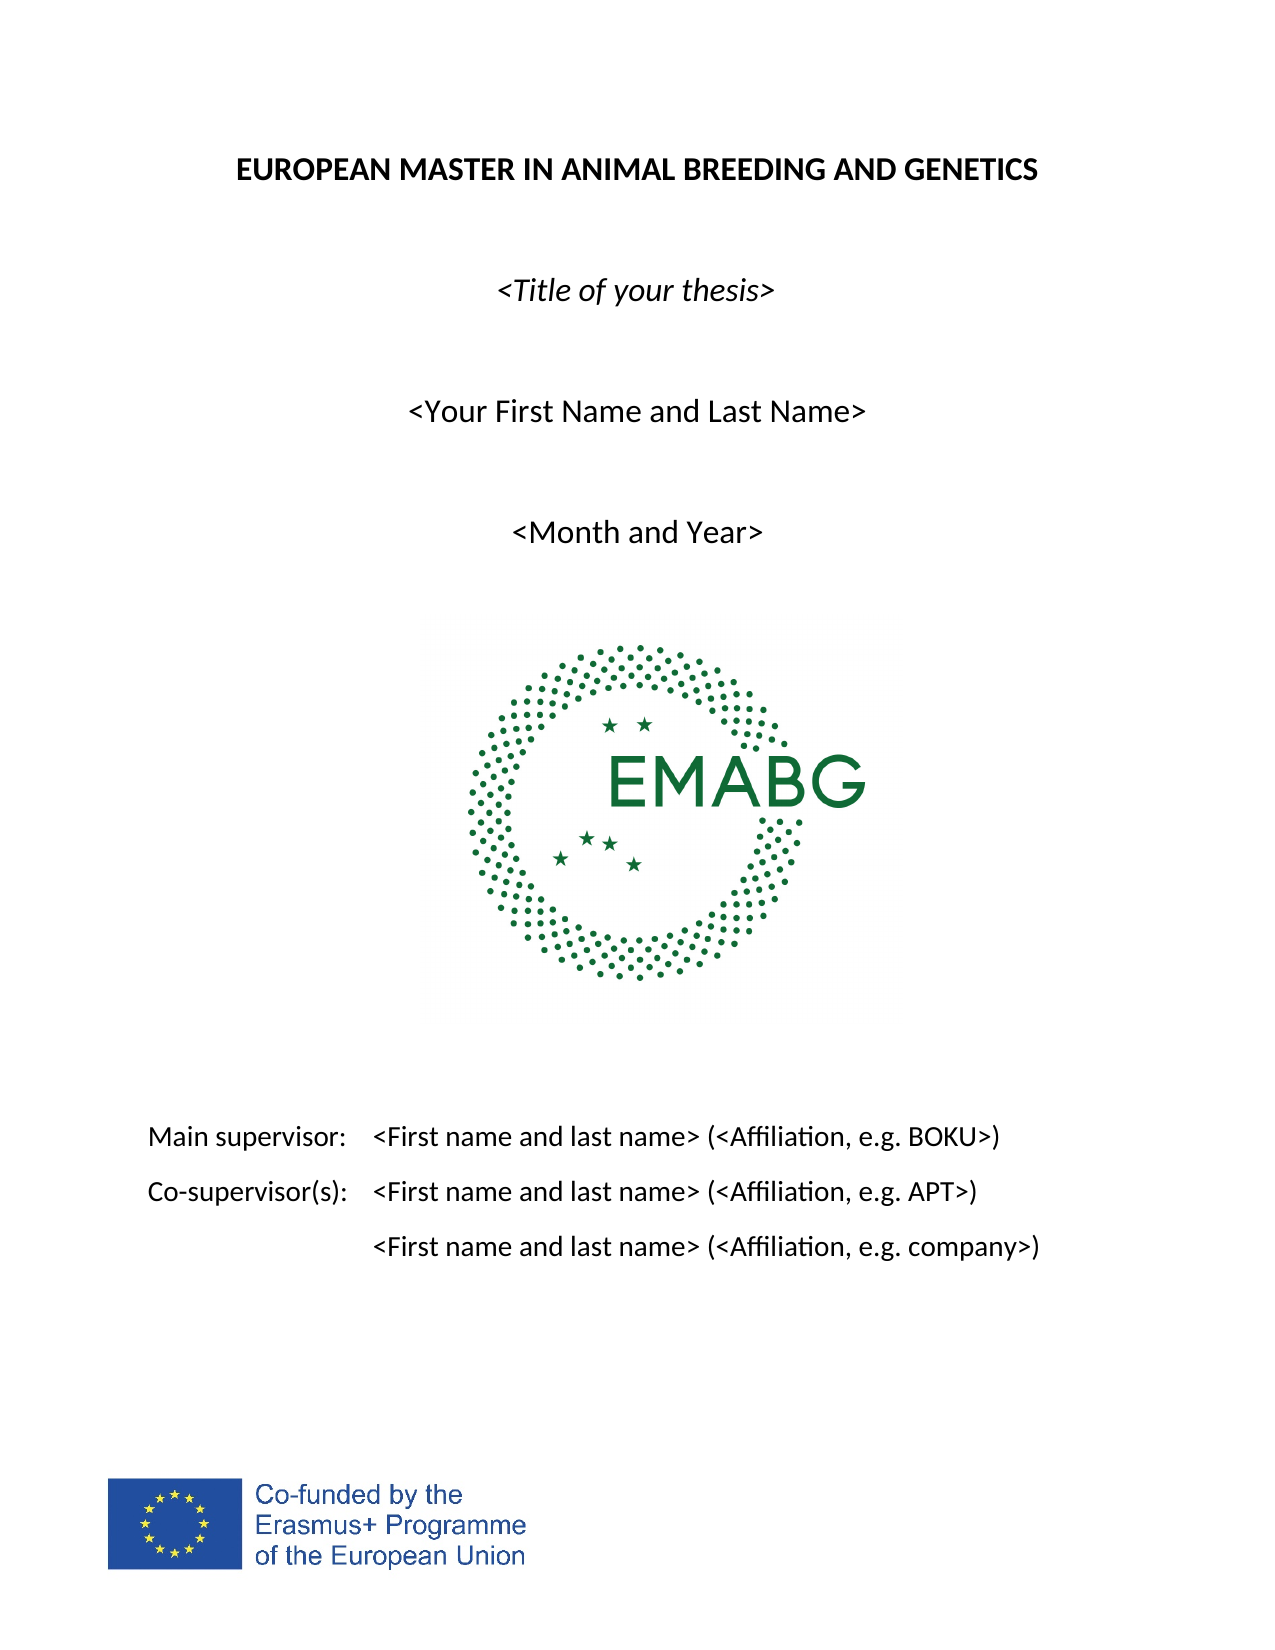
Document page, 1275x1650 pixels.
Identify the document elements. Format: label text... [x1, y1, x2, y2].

text <Title of your thesis> [148, 269, 1127, 309]
picture [85, 1459, 699, 1586]
text Main supervisor: <First name and last name> (<Affiliation, e.g. BOKU>) [148, 1118, 1127, 1153]
text Co-supervisor(s): <First name and last name> (<Affiliation, e.g. APT>) [148, 1173, 1127, 1208]
text <Month and Year> [148, 511, 1127, 552]
text EUROPEAN MASTER IN ANIMAL BREEDING AND GENETICS [148, 148, 1127, 188]
text <First name and last name> (<Affiliation, e.g. company>) [148, 1228, 1127, 1263]
text <Your First Name and Last Name> [148, 390, 1127, 431]
